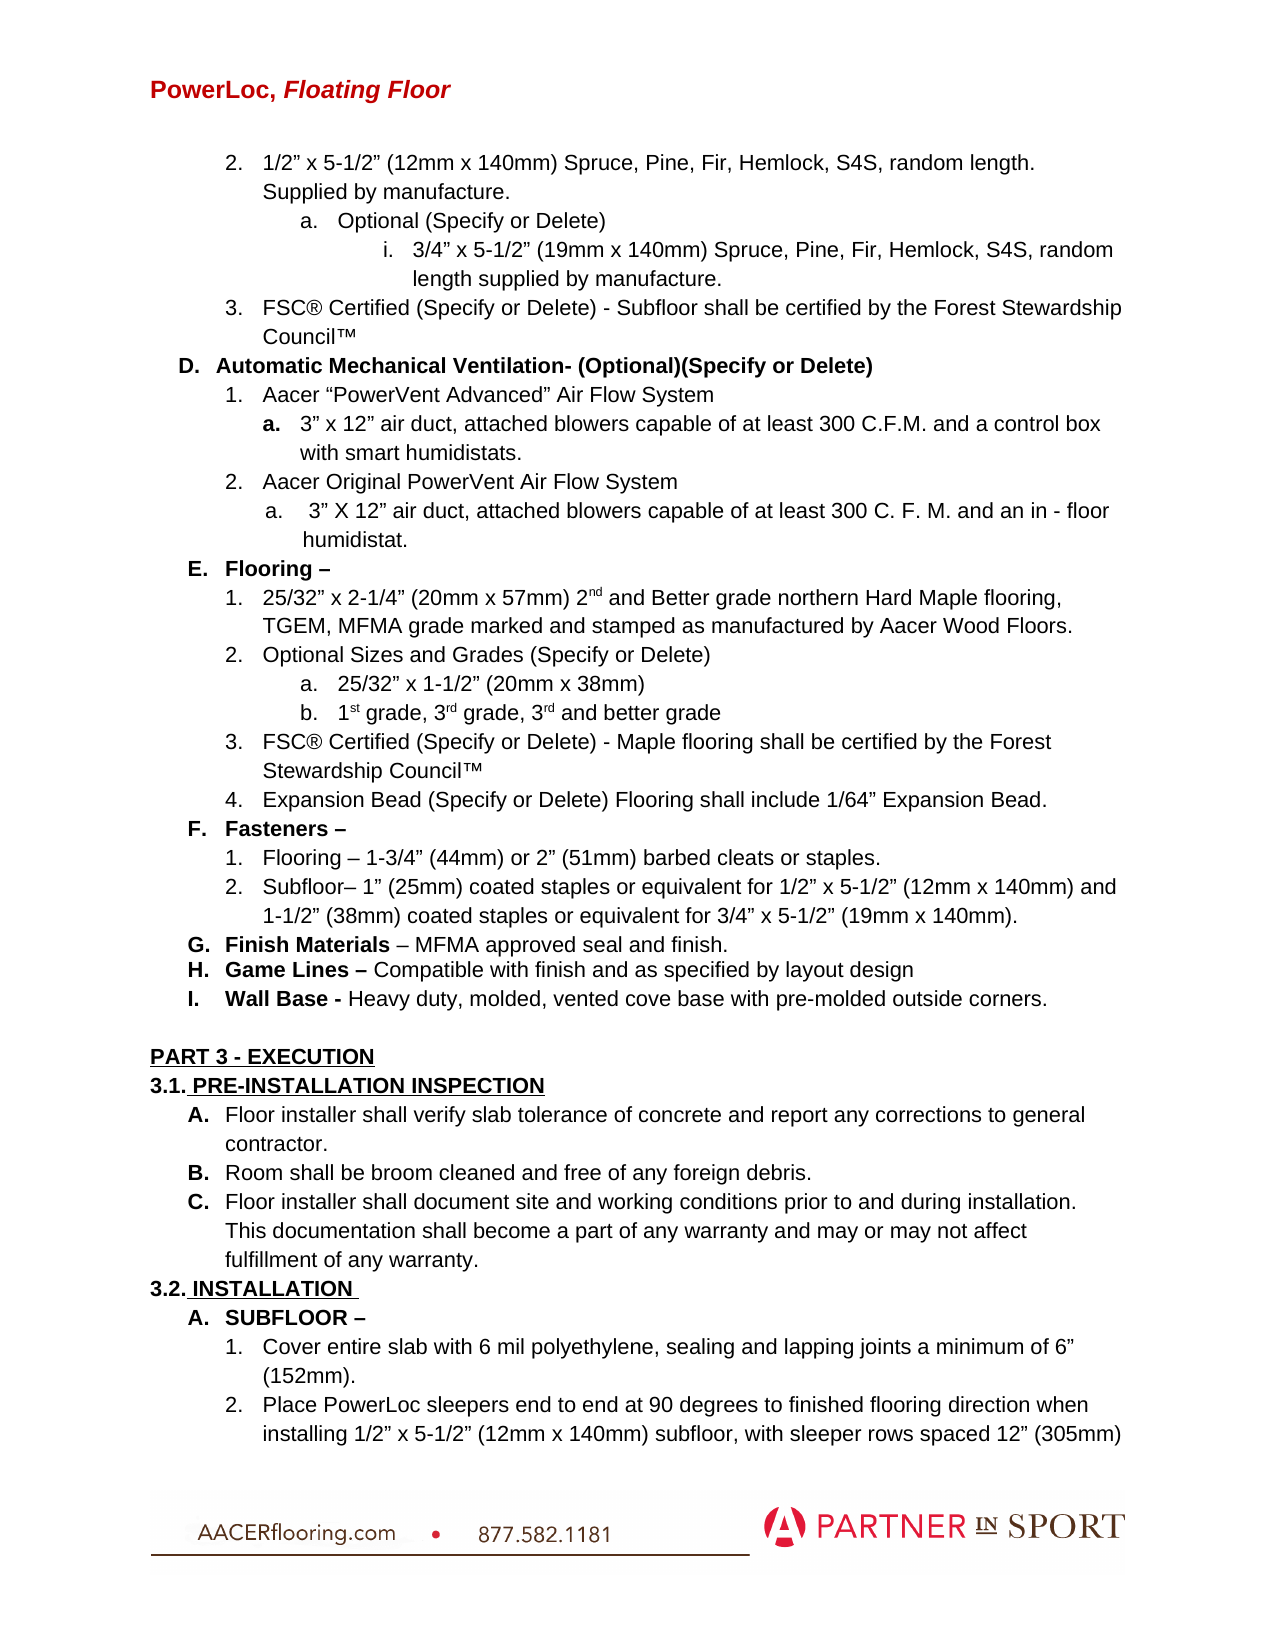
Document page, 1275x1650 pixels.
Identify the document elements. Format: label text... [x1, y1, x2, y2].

text 3.1. PRE-INSTALLATION INSPECTION [150, 1073, 1125, 1098]
list 25/32” x 1-1/2” (20mm x 38mm) [300, 671, 1125, 696]
list Optional (Specify or Delete) [300, 208, 1125, 233]
list Cover entire slab with 6 mil polyethylene, sealing and lapping joints a minimum of 6” (152mm). [225, 1333, 1125, 1388]
list Aacer Original PowerVent Air Flow System [225, 468, 1125, 494]
list Game Lines – Compatible with finish and as specified by layout design [187, 957, 1125, 982]
text PART 3 - EXECUTION [150, 1044, 1125, 1069]
list 1st grade, 3rd grade, 3rd and better grade [300, 700, 1125, 725]
list 1/2” x 5-1/2” (12mm x 140mm) Spruce, Pine, Fir, Hemlock, S4S, random length. Supplied by manufacture. [225, 150, 1125, 204]
list 25/32” x 2-1/4” (20mm x 57mm) 2nd and Better grade northern Hard Maple flooring, TGEM, MFMA grade marked and stamped as manufactured by Aacer Wood Floors. [225, 584, 1125, 638]
list 3” x 12” air duct, attached blowers capable of at least 300 C.F.M. and a control box with smart humidistats. [262, 411, 1125, 465]
list Optional Sizes and Grades (Specify or Delete) [225, 642, 1125, 667]
list 3/4” x 5-1/2” (19mm x 140mm) Spruce, Pine, Fir, Hemlock, S4S, random length supplied by manufacture. [394, 237, 1125, 291]
list SUBFLOOR – [187, 1304, 1125, 1330]
list Expansion Bead (Specify or Delete) Flooring shall include 1/64” Expansion Bead. [225, 787, 1125, 812]
list Finish Materials – MFMA approved seal and finish. [187, 932, 1125, 957]
list Aacer “PowerVent Advanced” Air Flow System [225, 382, 1125, 407]
list Fasteners – [187, 816, 1125, 841]
list Flooring – 1-3/4” (44mm) or 2” (51mm) barbed cleats or staples. [225, 845, 1125, 870]
text 3.2. INSTALLATION [150, 1276, 1125, 1301]
list Floor installer shall document site and working conditions prior to and during installation. This documentation shall become a part of any warranty and may or may not affect fulfillment of any warranty. [187, 1189, 1125, 1272]
list Floor installer shall verify slab tolerance of concrete and report any corrections to general contractor. [187, 1102, 1125, 1156]
list Room shall be broom cleaned and free of any foreign debris. [187, 1160, 1125, 1185]
picture [150, 1490, 1125, 1575]
list FSC® Certified (Specify or Delete) - Maple flooring shall be certified by the Forest Stewardship Council™ [225, 729, 1125, 783]
list Subfloor– 1” (25mm) coated staples or equivalent for 1/2” x 5-1/2” (12mm x 140mm) and 1-1/2” (38mm) coated staples or equivalent for 3/4” x 5-1/2” (19mm x 140mm). [225, 874, 1125, 928]
list 3” X 12” air duct, attached blowers capable of at least 300 C. F. M. and an in - floor humidistat. [265, 497, 1125, 552]
list FSC® Certified (Specify or Delete) - Subfloor shall be certified by the Forest Stewardship Council™ [225, 295, 1125, 349]
list Flooring – [187, 555, 1125, 581]
list Wall Base - Heavy duty, molded, vented cove base with pre-molded outside corners. [187, 986, 1125, 1011]
list Automatic Mechanical Ventilation- (Optional)(Specify or Delete) [178, 353, 1125, 378]
